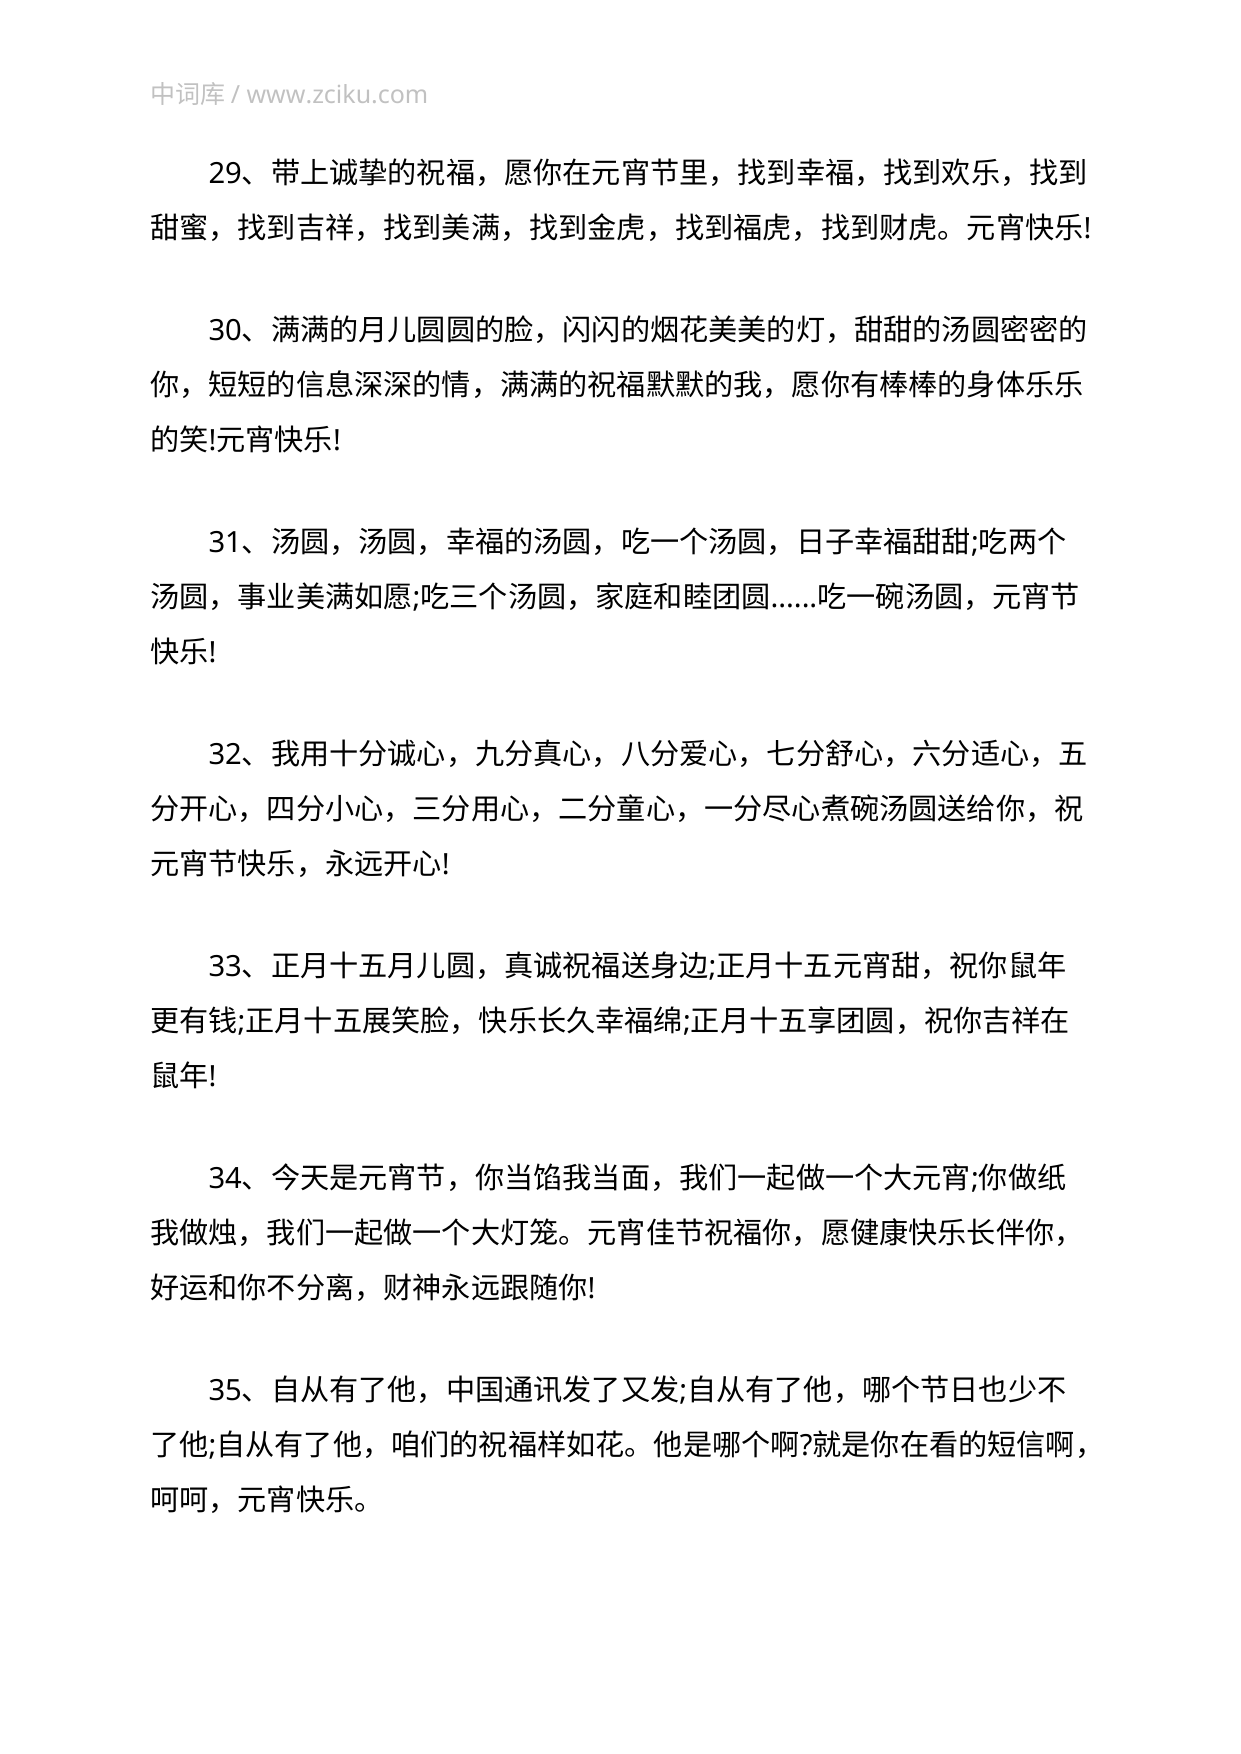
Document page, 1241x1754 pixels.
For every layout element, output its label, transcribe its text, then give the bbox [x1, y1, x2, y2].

text 29、带上诚挚的祝福，愿你在元宵节里，找到幸福，找到欢乐，找到甜蜜，找到吉祥，找到美满，找到金虎，找到福虎，找到财虎。元宵快乐! [150, 150, 1090, 247]
text 34、今天是元宵节，你当馅我当面，我们一起做一个大元宵;你做纸我做烛，我们一起做一个大灯笼。元宵佳节祝福你，愿健康快乐长伴你，好运和你不分离，财神永远跟随你! [150, 1155, 1090, 1307]
text 30、满满的月儿圆圆的脸，闪闪的烟花美美的灯，甜甜的汤圆密密的你，短短的信息深深的情，满满的祝福默默的我，愿你有棒棒的身体乐乐的笑!元宵快乐! [150, 307, 1090, 459]
text 32、我用十分诚心，九分真心，八分爱心，七分舒心，六分适心，五分开心，四分小心，三分用心，二分童心，一分尽心煮碗汤圆送给你，祝元宵节快乐，永远开心! [150, 731, 1090, 883]
text 31、汤圆，汤圆，幸福的汤圆，吃一个汤圆，日子幸福甜甜;吃两个汤圆，事业美满如愿;吃三个汤圆，家庭和睦团圆......吃一碗汤圆，元宵节快乐! [150, 519, 1090, 671]
text 33、正月十五月儿圆，真诚祝福送身边;正月十五元宵甜，祝你鼠年更有钱;正月十五展笑脸，快乐长久幸福绵;正月十五享团圆，祝你吉祥在鼠年! [150, 943, 1090, 1095]
text 35、自从有了他，中国通讯发了又发;自从有了他，哪个节日也少不了他;自从有了他，咱们的祝福样如花。他是哪个啊?就是你在看的短信啊，呵呵，元宵快乐。 [150, 1367, 1090, 1519]
